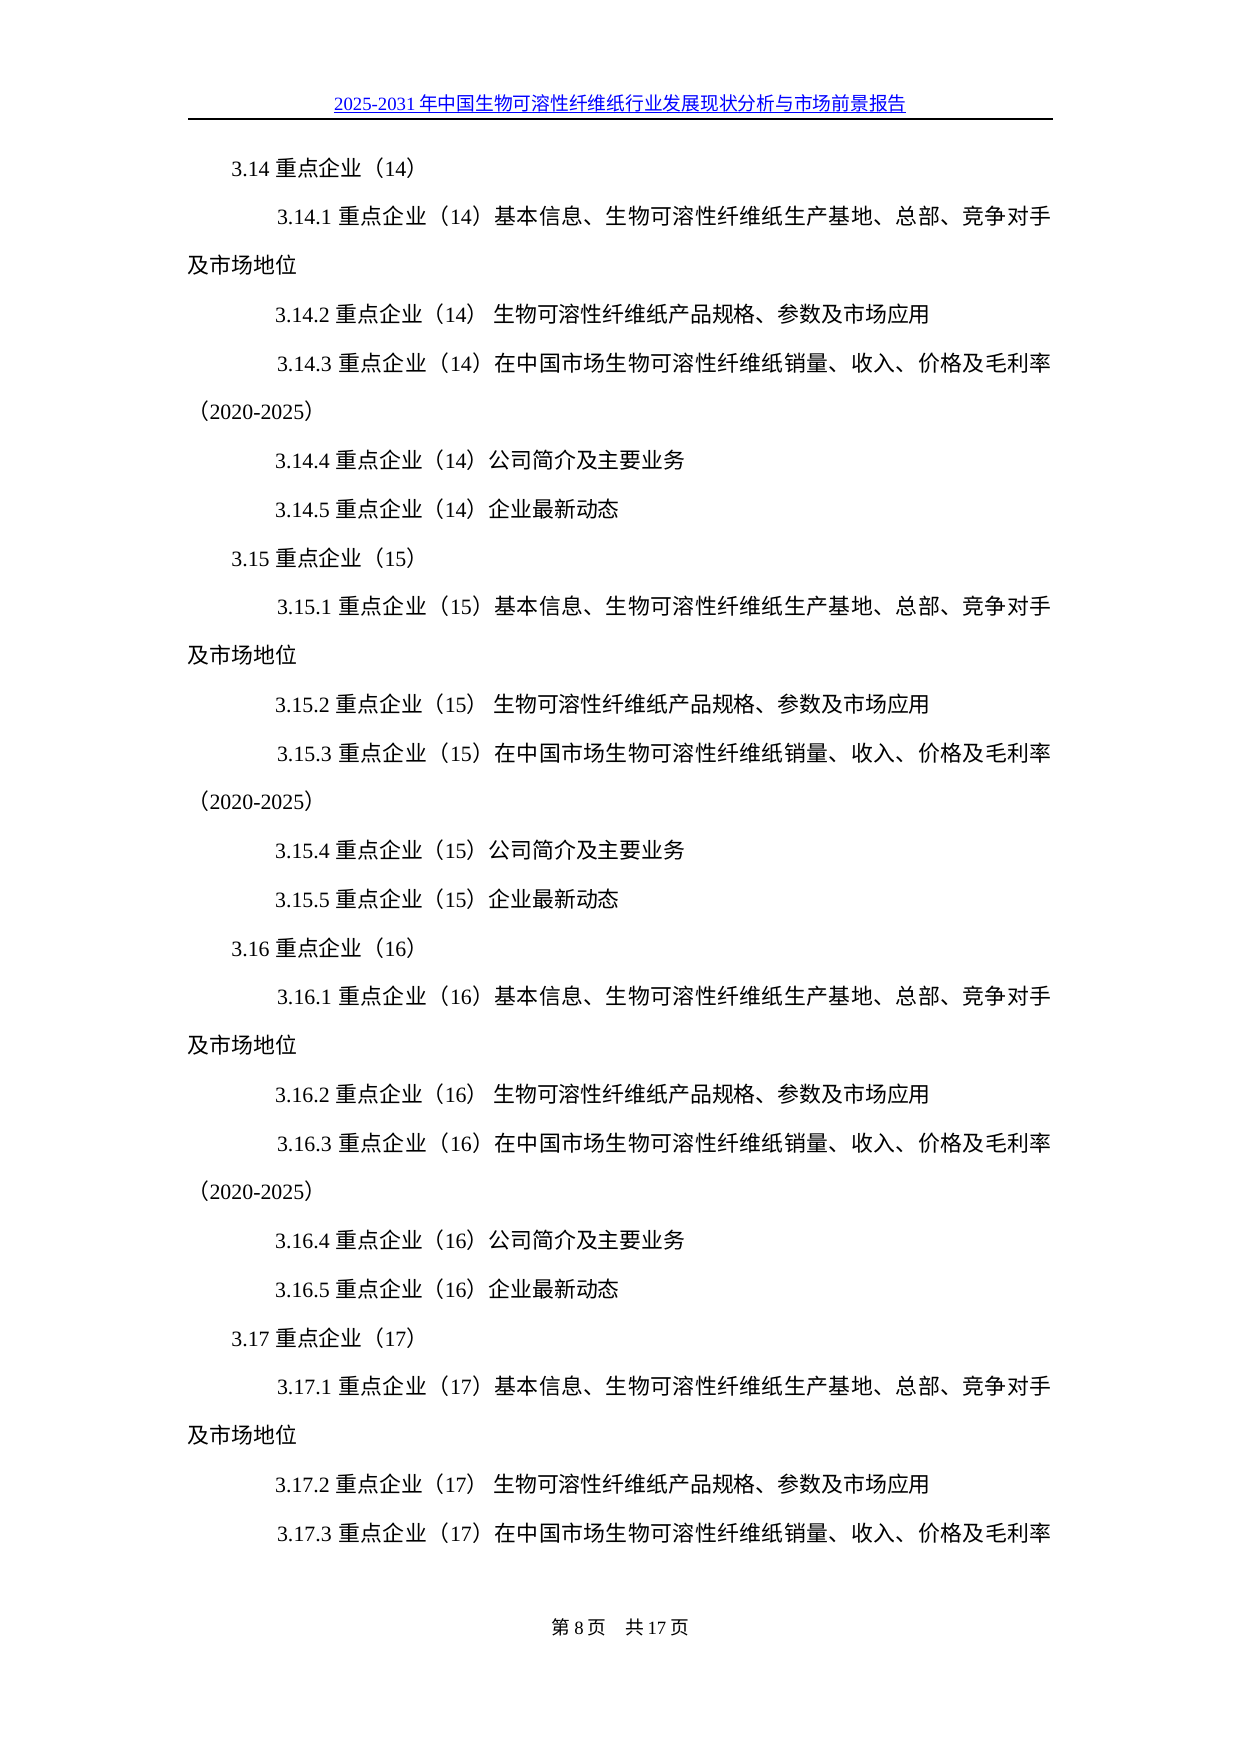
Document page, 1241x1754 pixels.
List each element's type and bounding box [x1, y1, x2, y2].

text [187, 150, 1053, 1548]
